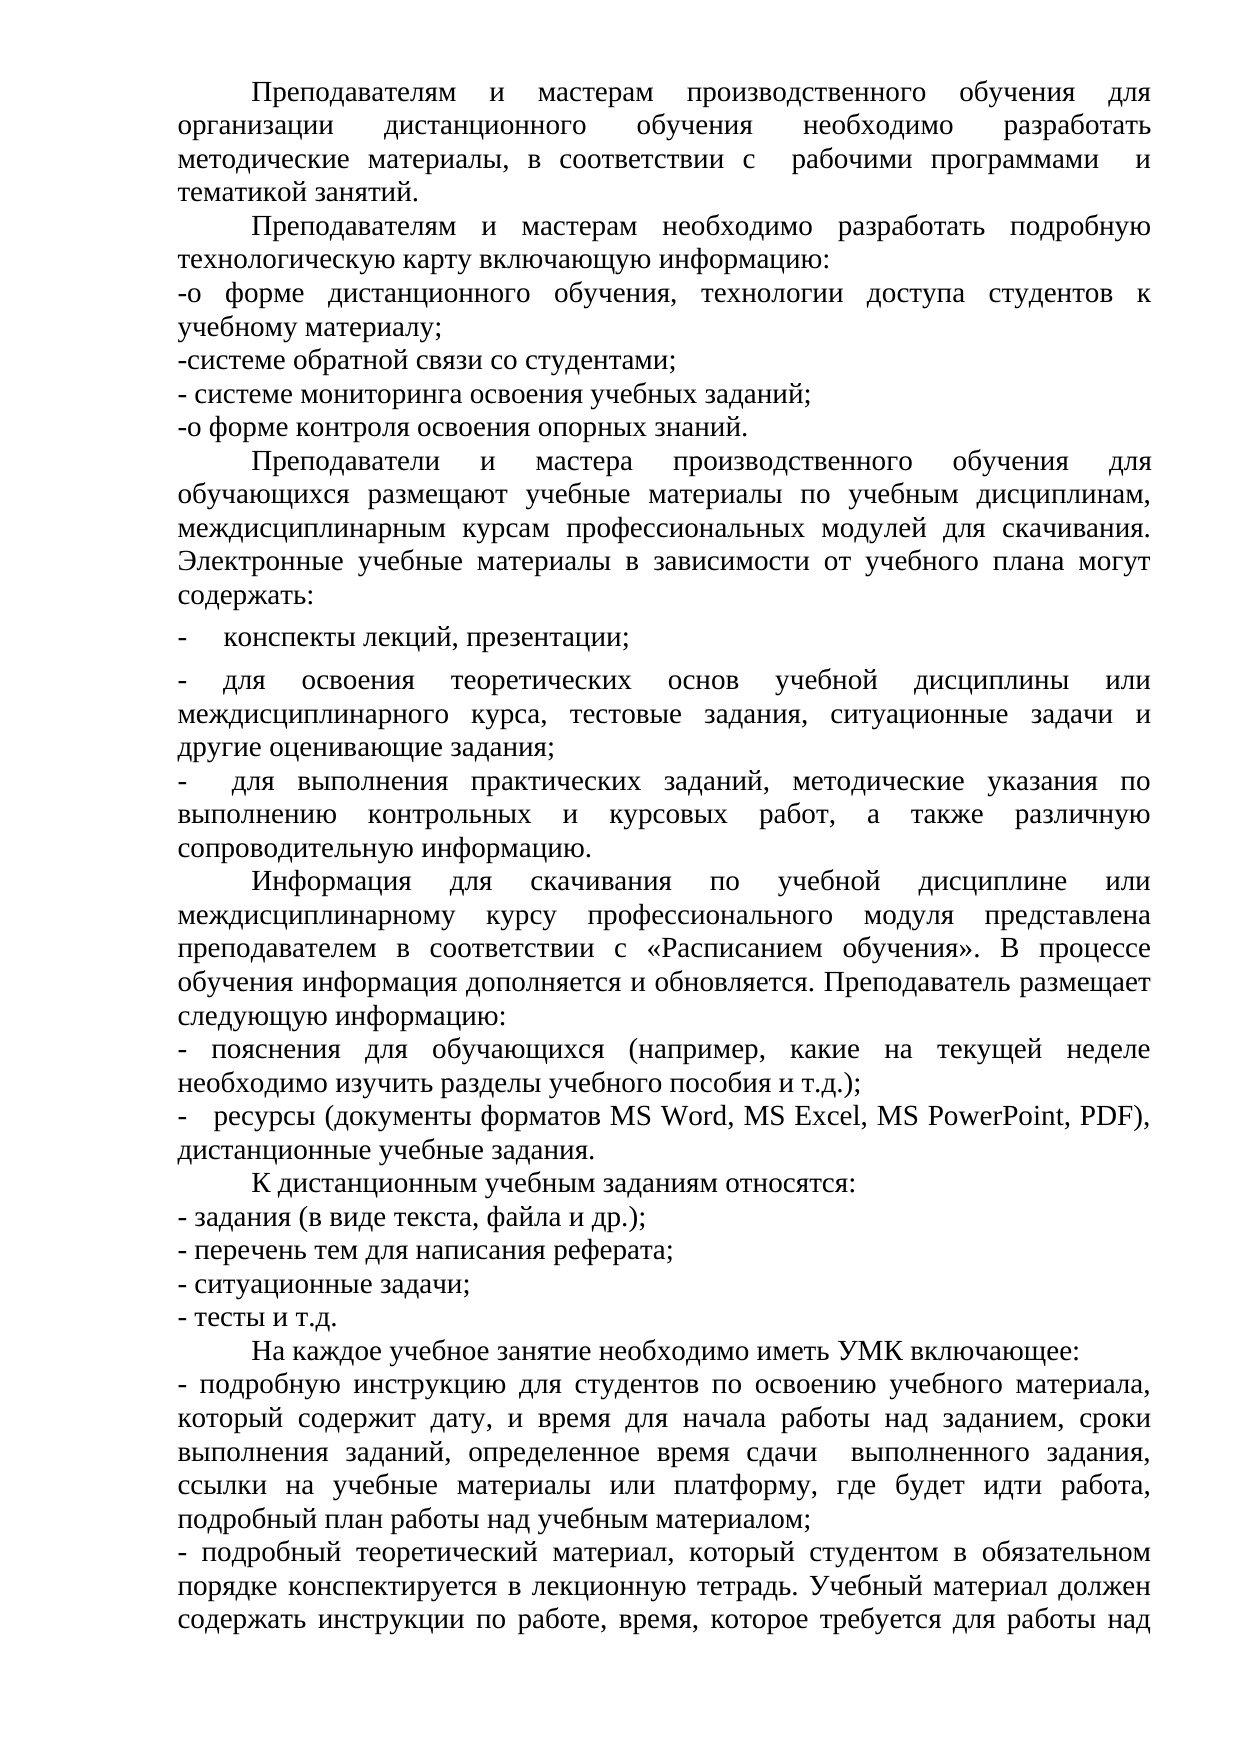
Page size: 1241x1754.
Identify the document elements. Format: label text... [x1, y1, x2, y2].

text - ситуационные задачи; [177, 1266, 1152, 1299]
text -системе обратной связи со студентами; [177, 342, 1152, 376]
text Информация для скачивания по учебной дисциплине или междисциплинарному курсу профессионального модуля представлена преподавателем в соответствии с «Расписанием обучения». В процессе обучения информация дополняется и обновляется. Преподаватель размещает следующую информацию: [177, 863, 1152, 1031]
text -о форме контроля освоения опорных знаний. [177, 409, 1152, 443]
text - перечень тем для написания реферата; [177, 1232, 1152, 1266]
text Преподаватели и мастера производственного обучения для обучающихся размещают учебные материалы по учебным дисциплинам, междисциплинарным курсам профессиональных модулей для скачивания. Электронные учебные материалы в зависимости от учебного плана могут содержать: [177, 443, 1152, 611]
text - подробную инструкцию для студентов по освоению учебного материала, который содержит дату, и время для начала работы над заданием, сроки выполнения заданий, определенное время сдачи выполненного задания, ссылки на учебные материалы или платформу, где будет идти работа, подробный план работы над учебным материалом; [177, 1367, 1152, 1534]
text -о форме дистанционного обучения, технологии доступа студентов к учебному материалу; [177, 275, 1152, 342]
text Преподавателям и мастерам необходимо разработать подробную технологическую карту включающую информацию: [177, 208, 1152, 275]
text Преподавателям и мастерам производственного обучения для организации дистанционного обучения необходимо разработать методические материалы, в соответствии с рабочими программами и тематикой занятий. [177, 74, 1152, 208]
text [177, 1534, 1152, 1635]
text - системе мониторинга освоения учебных заданий; [177, 376, 1152, 409]
text - конспекты лекций, презентации; [177, 619, 1152, 653]
text - задания (в виде текста, файла и др.); [177, 1199, 1152, 1232]
text - тесты и т.д. [177, 1299, 1152, 1333]
text - для выполнения практических заданий, методические указания по выполнению контрольных и курсовых работ, а также различную сопроводительную информацию. [177, 763, 1152, 863]
text - ресурсы (документы форматов MS Word, MS Excel, MS PowerPoint, PDF), дистанционные учебные задания. [177, 1098, 1152, 1165]
text На каждое учебное занятие необходимо иметь УМК включающее: [177, 1333, 1152, 1367]
text - пояснения для обучающихся (например, какие на текущей неделе необходимо изучить разделы учебного пособия и т.д.); [177, 1031, 1152, 1098]
text К дистанционным учебным заданиям относятся: [177, 1165, 1152, 1199]
text - для освоения теоретических основ учебной дисциплины или междисциплинарного курса, тестовые задания, ситуационные задачи и другие оценивающие задания; [177, 662, 1152, 763]
